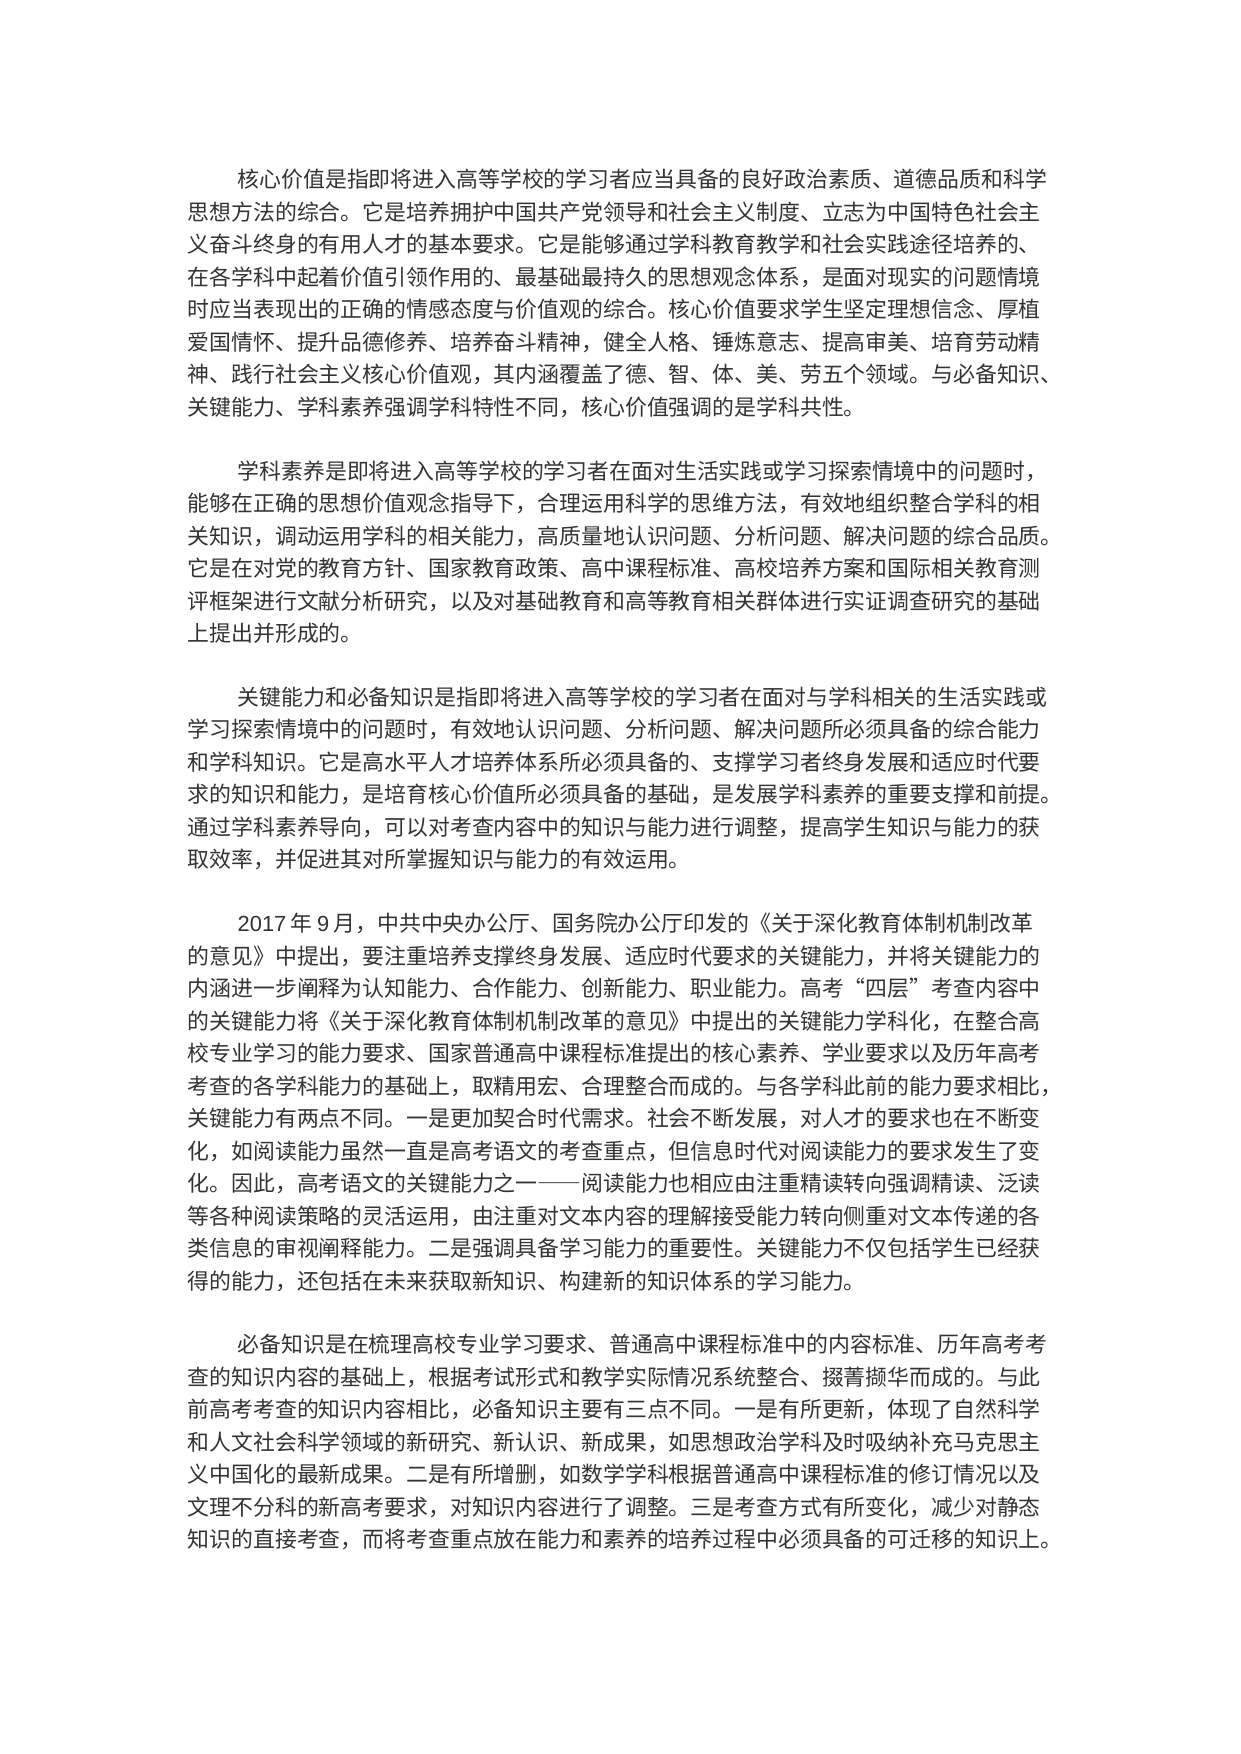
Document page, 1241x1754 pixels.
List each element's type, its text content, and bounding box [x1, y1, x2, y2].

text 学科素养是即将进入高等学校的学习者在面对生活实践或学习探索情境中的问题时，能够在正确的思想价值观念指导下，合理运用科学的思维方法，有效地组织整合学科的相关知识，调动运用学科的相关能力，高质量地认识问题、分析问题、解决问题的综合品质。它是在对党的教育方针、国家教育政策、高中课程标准、高校培养方案和国际相关教育测评框架进行文献分析研究，以及对基础教育和高等教育相关群体进行实证调查研究的基础上提出并形成的。 [187, 453, 1053, 648]
text 核心价值是指即将进入高等学校的学习者应当具备的良好政治素质、道德品质和科学思想方法的综合。它是培养拥护中国共产党领导和社会主义制度、立志为中国特色社会主义奋斗终身的有用人才的基本要求。它是能够通过学科教育教学和社会实践途径培养的、在各学科中起着价值引领作用的、最基础最持久的思想观念体系，是面对现实的问题情境时应当表现出的正确的情感态度与价值观的综合。核心价值要求学生坚定理想信念、厚植爱国情怀、提升品德修养、培养奋斗精神，健全人格、锤炼意志、提高审美、培育劳动精神、践行社会主义核心价值观，其内涵覆盖了德、智、体、美、劳五个领域。与必备知识、关键能力、学科素养强调学科特性不同，核心价值强调的是学科共性。 [187, 162, 1053, 422]
text 关键能力和必备知识是指即将进入高等学校的学习者在面对与学科相关的生活实践或学习探索情境中的问题时，有效地认识问题、分析问题、解决问题所必须具备的综合能力和学科知识。它是高水平人才培养体系所必须具备的、支撑学习者终身发展和适应时代要求的知识和能力，是培育核心价值所必须具备的基础，是发展学科素养的重要支撑和前提。通过学科素养导向，可以对考查内容中的知识与能力进行调整，提高学生知识与能力的获取效率，并促进其对所掌握知识与能力的有效运用。 [187, 679, 1053, 874]
text 2017年9月，中共中央办公厅、国务院办公厅印发的《关于深化教育体制机制改革的意见》中提出，要注重培养支撑终身发展、适应时代要求的关键能力，并将关键能力的内涵进一步阐释为认知能力、合作能力、创新能力、职业能力。高考“四层”考查内容中的关键能力将《关于深化教育体制机制改革的意见》中提出的关键能力学科化，在整合高校专业学习的能力要求、国家普通高中课程标准提出的核心素养、学业要求以及历年高考考查的各学科能力的基础上，取精用宏、合理整合而成的。与各学科此前的能力要求相比，关键能力有两点不同。一是更加契合时代需求。社会不断发展，对人才的要求也在不断变化，如阅读能力虽然一直是高考语文的考查重点，但信息时代对阅读能力的要求发生了变化。因此，高考语文的关键能力之一——阅读能力也相应由注重精读转向强调精读、泛读等各种阅读策略的灵活运用，由注重对文本内容的理解接受能力转向侧重对文本传递的各类信息的审视阐释能力。二是强调具备学习能力的重要性。关键能力不仅包括学生已经获得的能力，还包括在未来获取新知识、构建新的知识体系的学习能力。 [187, 906, 1053, 1296]
text 必备知识是在梳理高校专业学习要求、普通高中课程标准中的内容标准、历年高考考查的知识内容的基础上，根据考试形式和教学实际情况系统整合、掇菁撷华而成的。与此前高考考查的知识内容相比，必备知识主要有三点不同。一是有所更新，体现了自然科学和人文社会科学领域的新研究、新认识、新成果，如思想政治学科及时吸纳补充马克思主义中国化的最新成果。二是有所增删，如数学学科根据普通高中课程标准的修订情况以及文理不分科的新高考要求，对知识内容进行了调整。三是考查方式有所变化，减少对静态知识的直接考查，而将考查重点放在能力和素养的培养过程中必须具备的可迁移的知识上。 [187, 1327, 1053, 1554]
